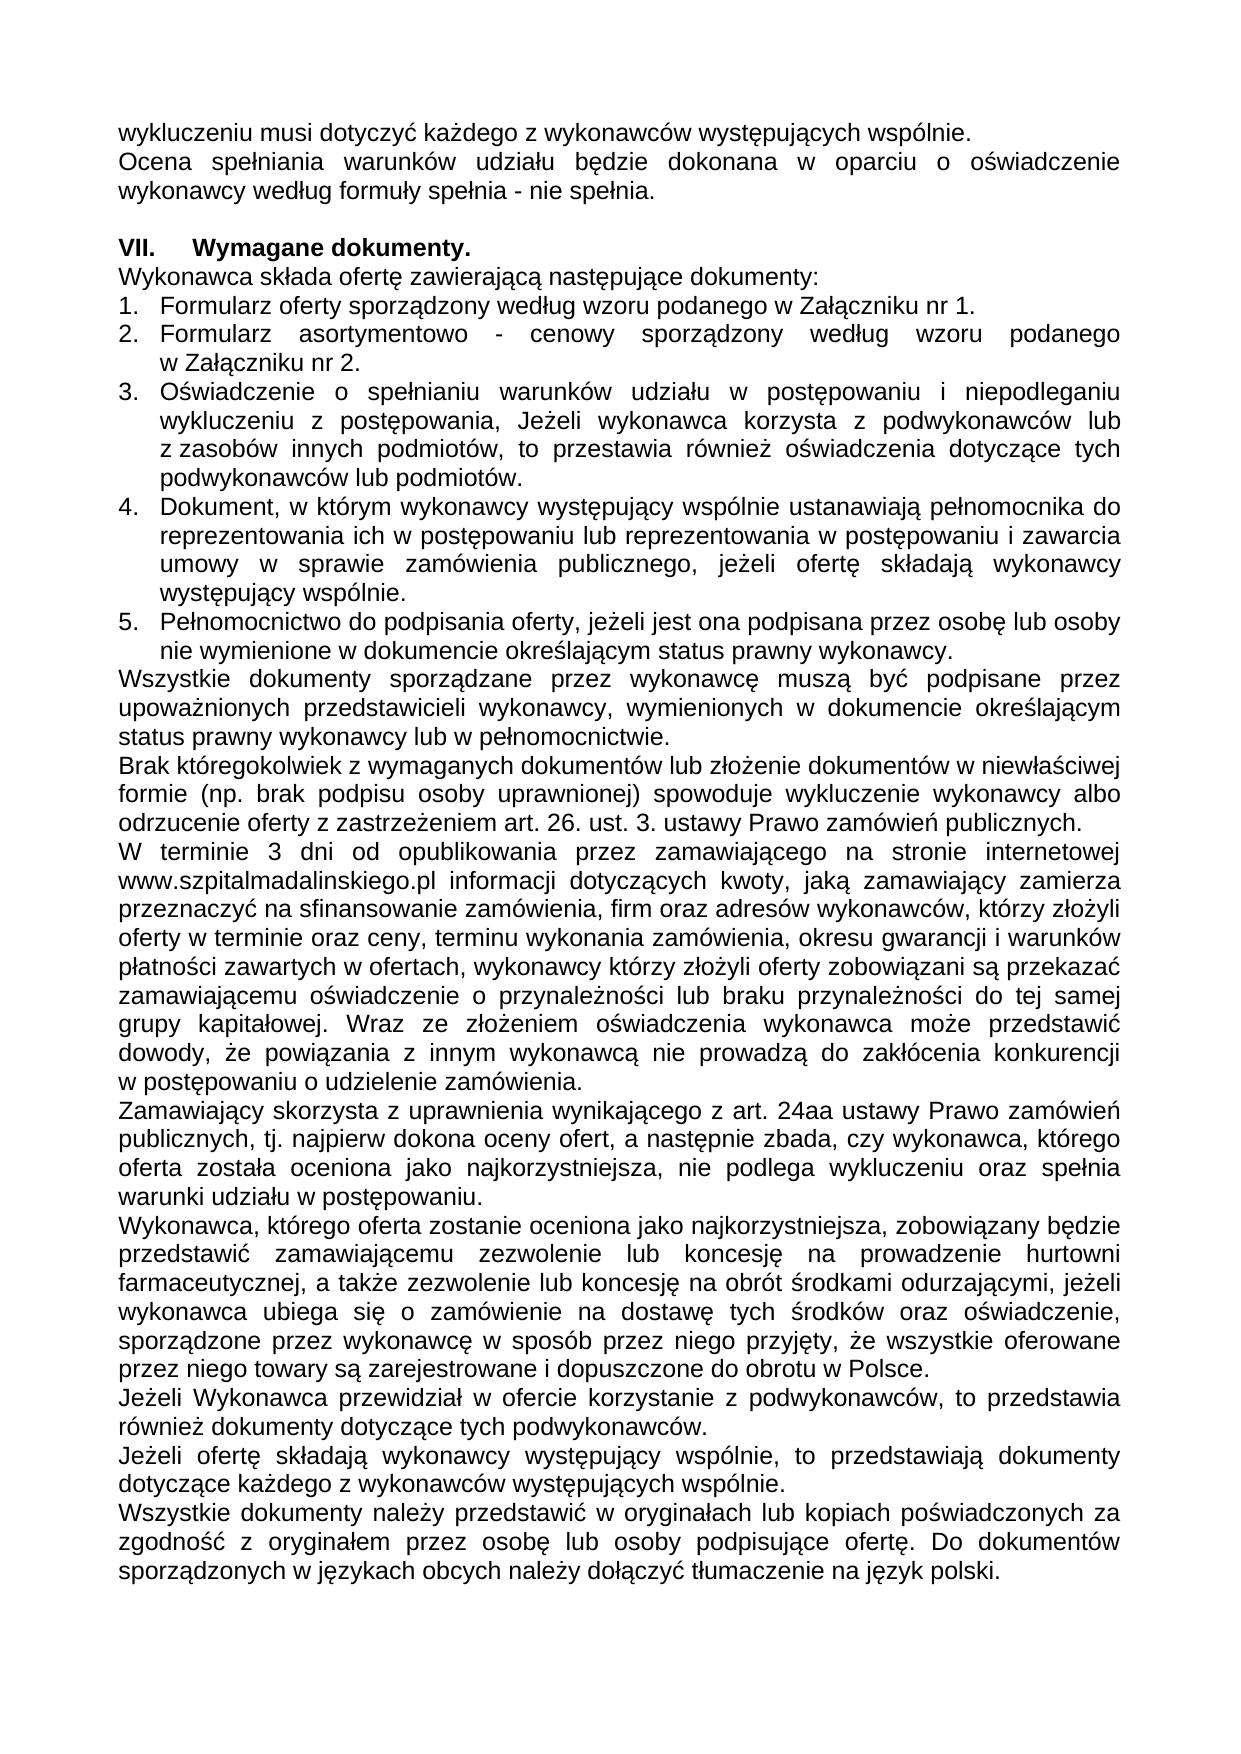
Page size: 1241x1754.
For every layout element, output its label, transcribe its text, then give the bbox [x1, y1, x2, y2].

text Wykonawca, którego oferta zostanie oceniona jako najkorzystniejsza, zobowiązany będzie przedstawić zamawiającemu zezwolenie lub koncesję na prowadzenie hurtowni farmaceutycznej, a także zezwolenie lub koncesję na obrót środkami odurzającymi, jeżeli wykonawca ubiega się o zamówienie na dostawę tych środków oraz oświadczenie, sporządzone przez wykonawcę w sposób przez niego przyjęty, że wszystkie oferowane przez niego towary są zarejestrowane i dopuszczone do obrotu w Polsce. [118, 1211, 1122, 1383]
text Zamawiający skorzysta z uprawnienia wynikającego z art. 24aa ustawy Prawo zamówień publicznych, tj. najpierw dokona oceny ofert, a następnie zbada, czy wykonawca, którego oferta została oceniona jako najkorzystniejsza, nie podlega wykluczeniu oraz spełnia warunki udziału w postępowaniu. [118, 1096, 1122, 1211]
text Wykonawca składa ofertę zawierającą następujące dokumenty: [118, 262, 1122, 291]
text 3. Oświadczenie o spełnianiu warunków udziału w postępowaniu i niepodleganiu wykluczeniu z postępowania, Jeżeli wykonawca korzysta z podwykonawców lub z zasobów innych podmiotów, to przestawia również oświadczenia dotyczące tych podwykonawców lub podmiotów. [118, 377, 1122, 492]
text 4. Dokument, w którym wykonawcy występujący wspólnie ustanawiają pełnomocnika do reprezentowania ich w postępowaniu lub reprezentowania w postępowaniu i zawarcia umowy w sprawie zamówienia publicznego, jeżeli ofertę składają wykonawcy występujący wspólnie. [118, 492, 1122, 607]
text 2. Formularz asortymentowo - cenowy sporządzony według wzoru podanego w Załączniku nr 2. [118, 319, 1122, 377]
text Brak któregokolwiek z wymaganych dokumentów lub złożenie dokumentów w niewłaściwej formie (np. brak podpisu osoby uprawnionej) spowoduje wykluczenie wykonawcy albo odrzucenie oferty z zastrzeżeniem art. 26. ust. 3. ustawy Prawo zamówień publicznych. [118, 751, 1122, 837]
text Wszystkie dokumenty sporządzane przez wykonawcę muszą być podpisane przez upoważnionych przedstawicieli wykonawcy, wymienionych w dokumencie określającym status prawny wykonawcy lub w pełnomocnictwie. [118, 664, 1122, 751]
text W terminie 3 dni od opublikowania przez zamawiającego na stronie internetowej www.szpitalmadalinskiego.pl informacji dotyczących kwoty, jaką zamawiający zamierza przeznaczyć na sfinansowanie zamówienia, firm oraz adresów wykonawców, którzy złożyli oferty w terminie oraz ceny, terminu wykonania zamówienia, okresu gwarancji i warunków płatności zawartych w ofertach, wykonawcy którzy złożyli oferty zobowiązani są przekazać zamawiającemu oświadczenie o przynależności lub braku przynależności do tej samej grupy kapitałowej. Wraz ze złożeniem oświadczenia wykonawca może przedstawić dowody, że powiązania z innym wykonawcą nie prowadzą do zakłócenia konkurencji w postępowaniu o udzielenie zamówienia. [118, 837, 1122, 1096]
text 5. Pełnomocnictwo do podpisania oferty, jeżeli jest ona podpisana przez osobę lub osoby nie wymienione w dokumencie określającym status prawny wykonawcy. [118, 607, 1122, 664]
text 1. Formularz oferty sporządzony według wzoru podanego w Załączniku nr 1. [118, 291, 1122, 319]
text Jeżeli ofertę składają wykonawcy występujący wspólnie, to przedstawiają dokumenty dotyczące każdego z wykonawców występujących wspólnie. [118, 1441, 1122, 1498]
text Wszystkie dokumenty należy przedstawić w oryginałach lub kopiach poświadczonych za zgodność z oryginałem przez osobę lub osoby podpisujące ofertę. Do dokumentów sporządzonych w językach obcych należy dołączyć tłumaczenie na język polski. [118, 1498, 1122, 1584]
text VII. Wymagane dokumenty. [118, 233, 1122, 262]
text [118, 118, 1122, 147]
text Jeżeli Wykonawca przewidział w ofercie korzystanie z podwykonawców, to przedstawia również dokumenty dotyczące tych podwykonawców. [118, 1383, 1122, 1441]
text Ocena spełniania warunków udziału będzie dokonana w oparciu o oświadczenie wykonawcy według formuły spełnia - nie spełnia. [118, 147, 1122, 204]
